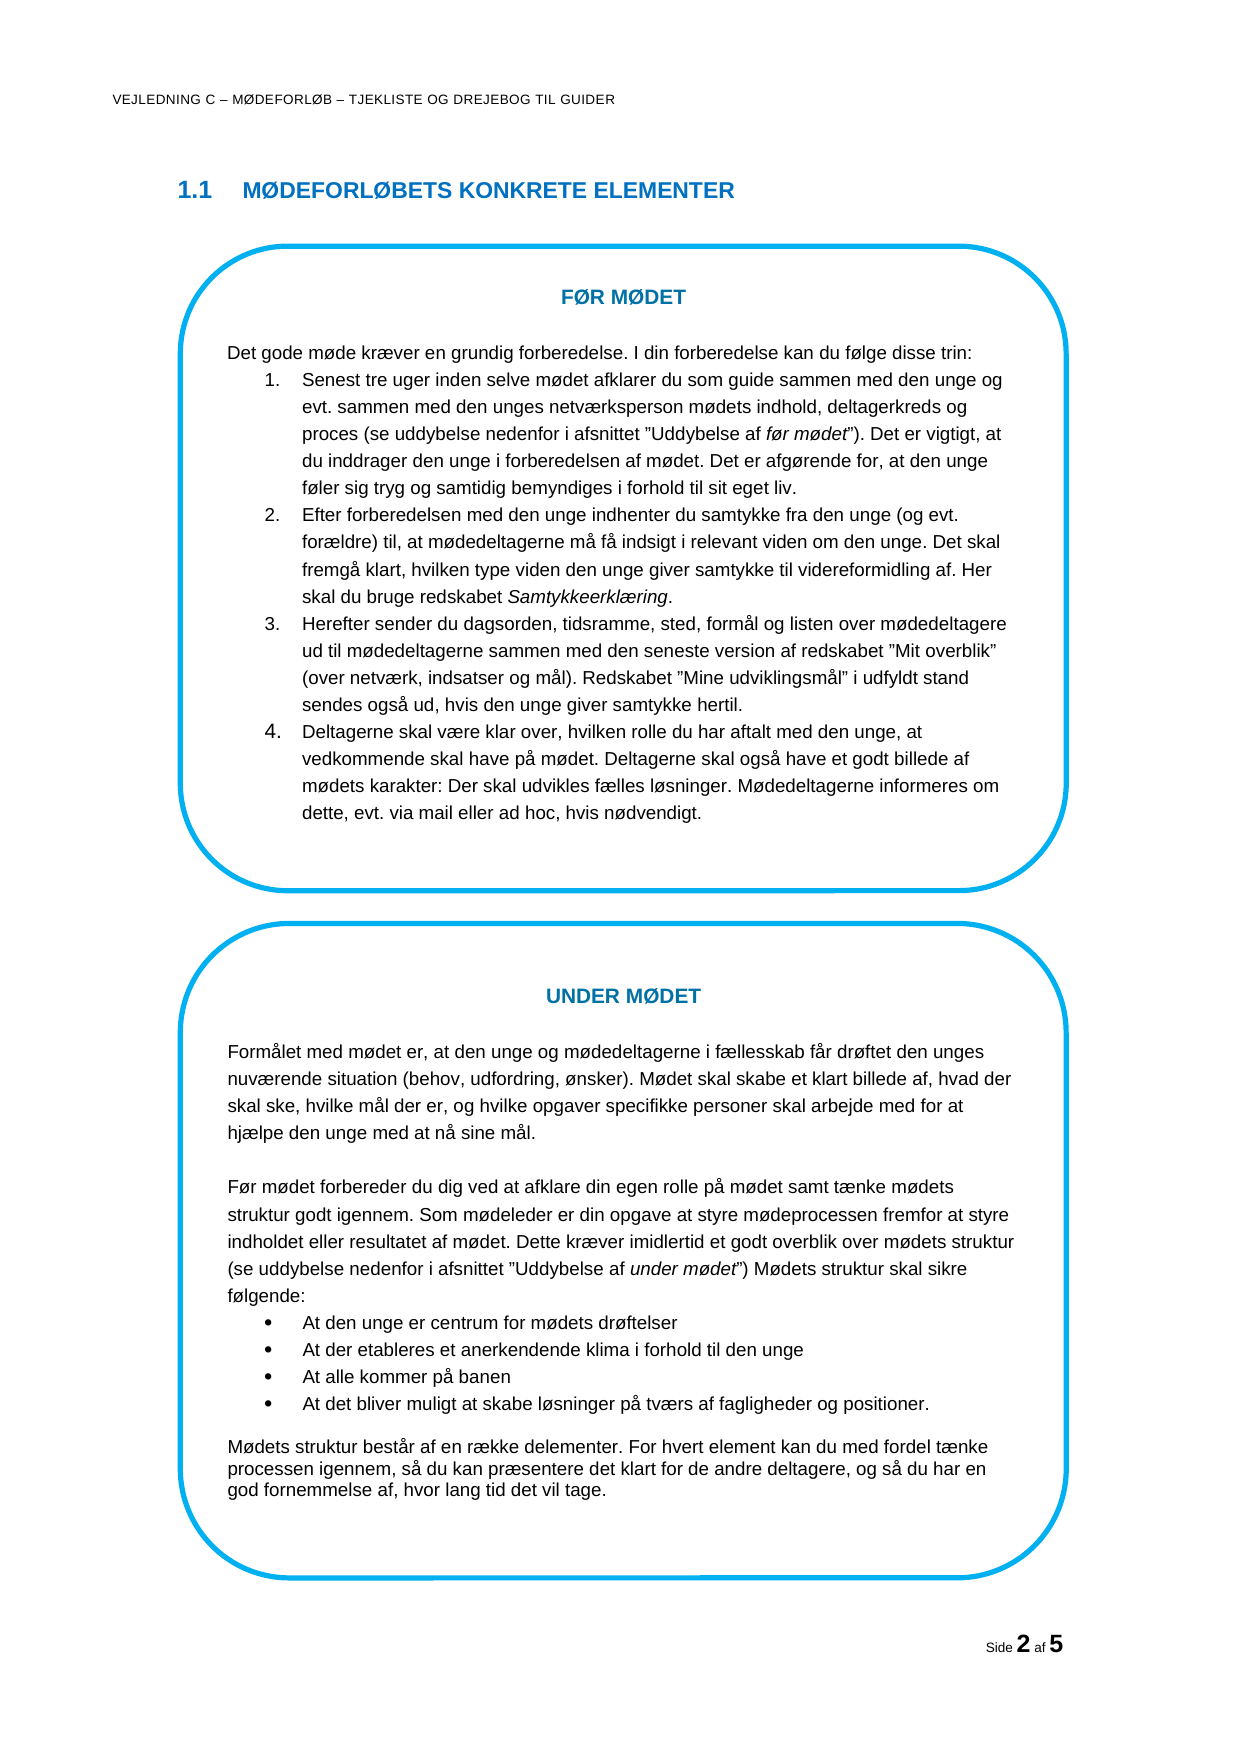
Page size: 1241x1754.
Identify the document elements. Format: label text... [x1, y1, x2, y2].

subtitle Mødeforløbets konkrete elementer [177, 175, 1063, 203]
